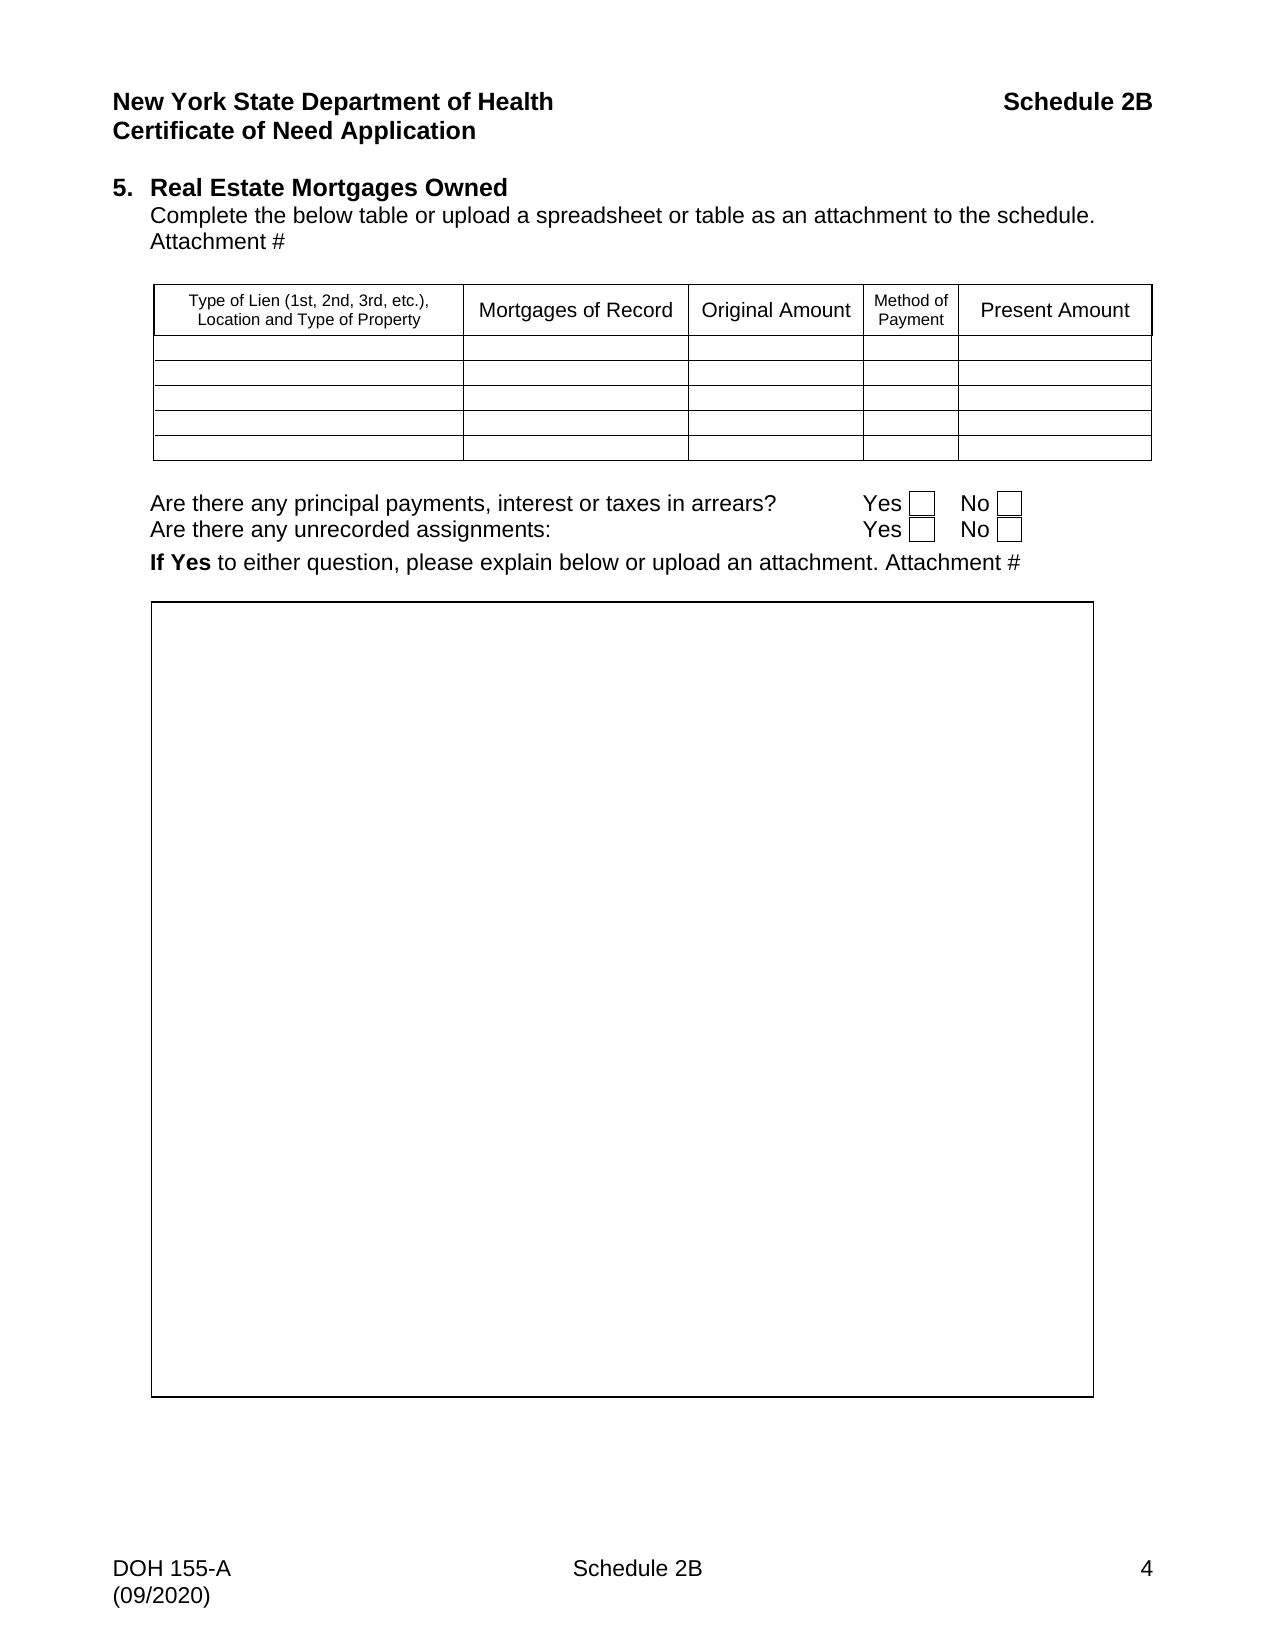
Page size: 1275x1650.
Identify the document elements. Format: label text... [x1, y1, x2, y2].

table_cell [154, 361, 463, 385]
table_header Mortgages of Record [464, 285, 688, 334]
text Complete the below table or upload a spreadsheet or table as an attachment to the schedule. [150, 202, 1162, 228]
table_cell [464, 361, 688, 385]
table_cell [464, 411, 688, 435]
table_header Type of Lien (1st, 2nd, 3rd, etc.), Location and Type of Property [155, 285, 463, 334]
table_header Present Amount [959, 285, 1151, 334]
text Are there any principal payments, interest or taxes in arrears? Yes No [150, 490, 1162, 516]
table_cell [959, 336, 1151, 360]
table_cell [154, 436, 463, 460]
table_cell [154, 336, 463, 360]
text Are there any unrecorded assignments: Yes No [150, 516, 1162, 542]
text Attachment # [150, 228, 1162, 255]
table_cell [689, 336, 863, 360]
table_cell [464, 336, 688, 360]
table_cell [959, 361, 1151, 385]
table_header [152, 603, 1093, 1396]
table_cell [689, 411, 863, 435]
table_cell [689, 436, 863, 460]
table_cell [154, 386, 463, 410]
list Real Estate Mortgages Owned [112, 173, 1162, 202]
table_cell [689, 386, 863, 410]
table_cell [689, 361, 863, 385]
table_cell [959, 436, 1151, 460]
table_cell [864, 336, 958, 360]
table_header Method of Payment [864, 285, 958, 334]
text If Yes to either question, please explain below or upload an attachment. Attachment # [150, 549, 1162, 575]
table_cell [959, 411, 1151, 435]
table_header Original Amount [689, 285, 863, 334]
table_cell [864, 386, 958, 410]
table_cell [464, 436, 688, 460]
table_cell [959, 386, 1151, 410]
table_cell [864, 411, 958, 435]
table_cell [864, 436, 958, 460]
table_cell [464, 386, 688, 410]
table_cell [154, 411, 463, 435]
table_cell [864, 361, 958, 385]
